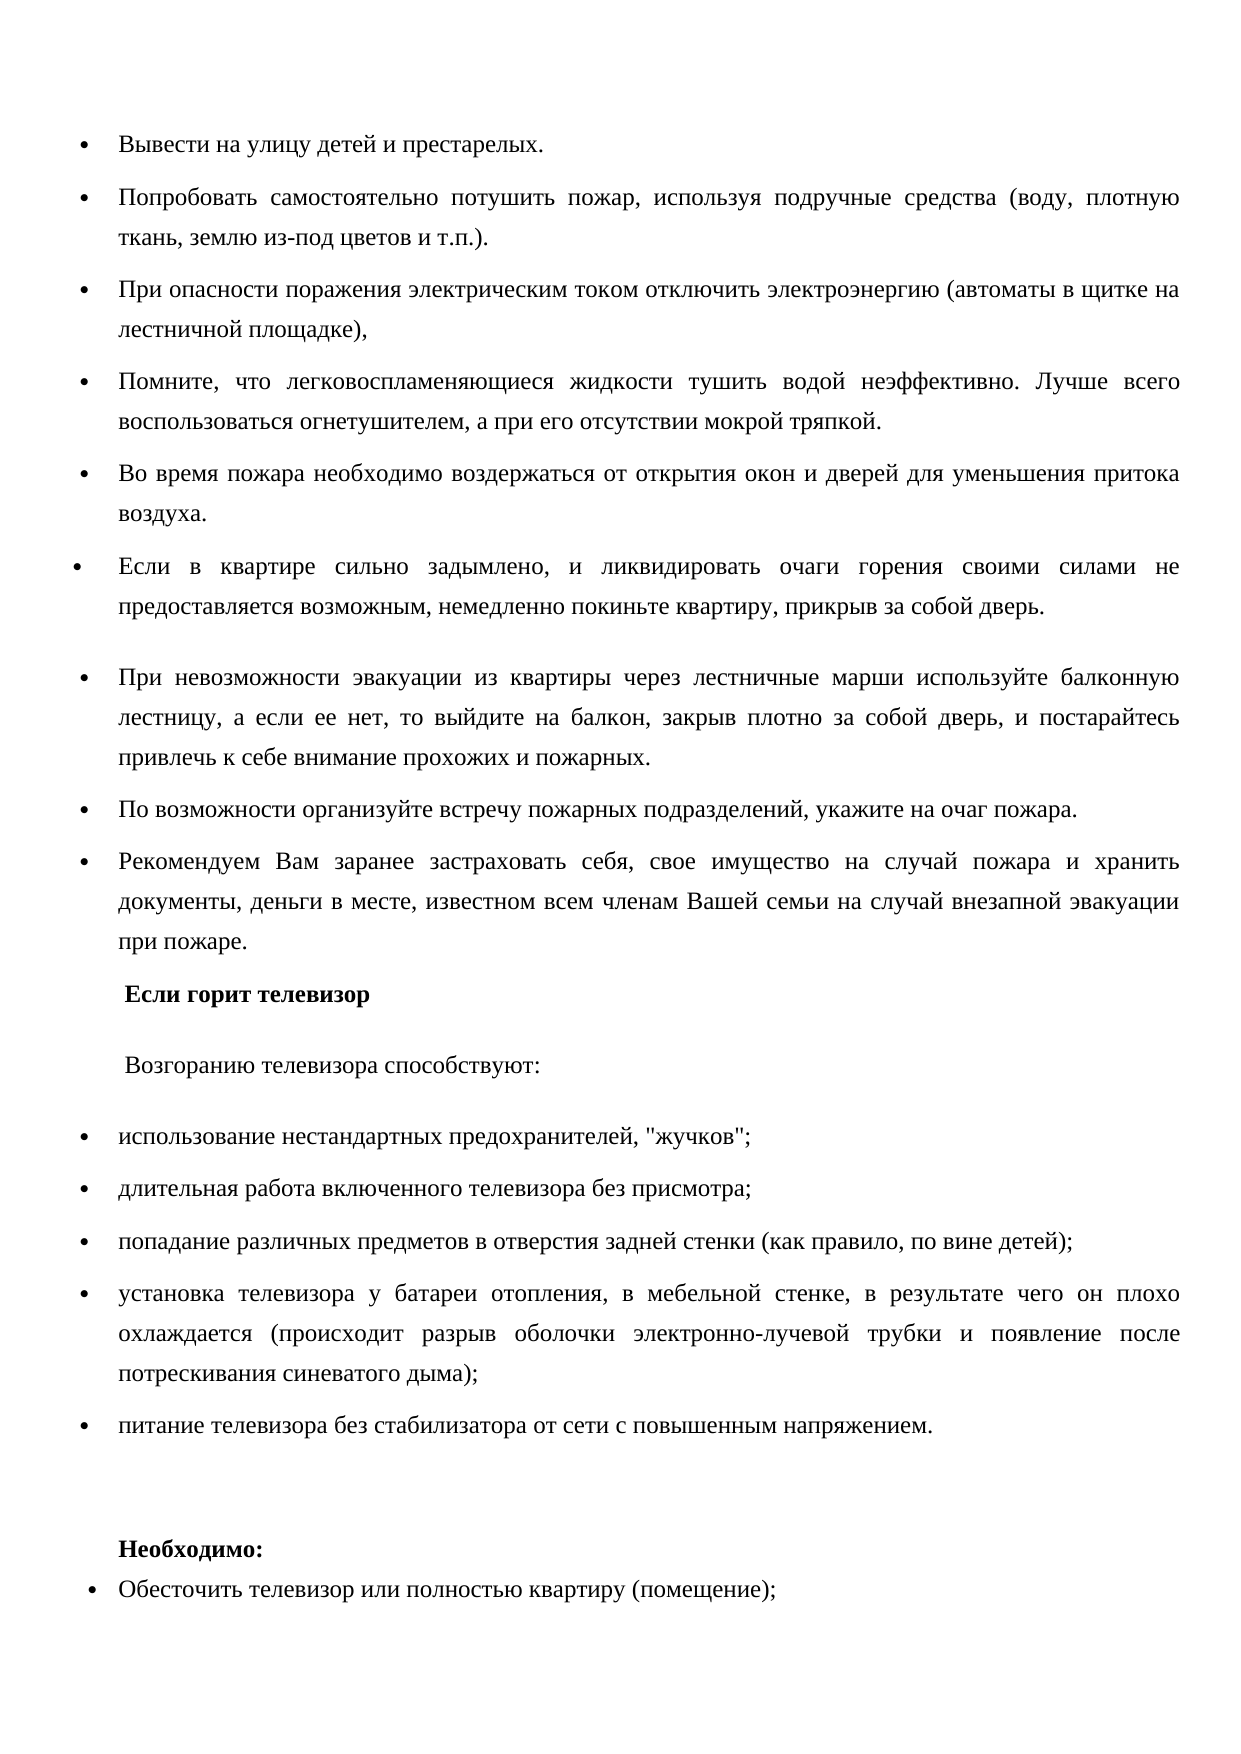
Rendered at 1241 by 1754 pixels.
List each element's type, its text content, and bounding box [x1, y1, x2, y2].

list Вывести на улицу детей и престарелых. [81, 118, 1181, 158]
list Рекомендуем Вам заранее застраховать себя, свое имущество на случай пожара и хранить документы, деньги в месте, известном всем членам Вашей семьи на случай внезапной эвакуации при пожаре. [81, 835, 1181, 955]
list Обесточить телевизор или полностью квартиру (помещение); [88, 1563, 1181, 1602]
list использование нестандартных предохранителей, "жучков"; [81, 1110, 1181, 1150]
list Во время пожара необходимо воздержаться от открытия окон и дверей для уменьшения притока воздуха. [81, 447, 1181, 527]
list Попробовать самостоятельно потушить пожар, используя подручные средства (воду, плотную ткань, землю из-под цветов и т.п.). [81, 171, 1181, 250]
list попадание различных предметов в отверстия задней стенки (как правило, по вине детей); [81, 1214, 1181, 1254]
list Если в квартире сильно задымлено, и ликвидировать очаги горения своими силами не предоставляется возможным, немедленно покиньте квартиру, прикрыв за собой дверь. [74, 540, 1181, 619]
text Необходимо: [118, 1523, 1181, 1563]
list По возможности организуйте встречу пожарных подразделений, укажите на очаг пожара. [81, 783, 1181, 823]
text Возгоранию телевизора способствуют: [118, 1039, 1181, 1078]
text Если горит телевизор [118, 967, 1181, 1007]
list При опасности поражения электрическим током отключить электроэнергию (автоматы в щитке на лестничной площадке), [81, 263, 1181, 343]
list питание телевизора без стабилизатора от сети с повышенным напряжением. [81, 1399, 1181, 1439]
list Помните, что легковоспламеняющиеся жидкости тушить водой неэффективно. Лучше всего воспользоваться огнетушителем, а при его отсутствии мокрой тряпкой. [81, 355, 1181, 435]
list При невозможности эвакуации из квартиры через лестничные марши используйте балконную лестницу, а если ее нет, то выйдите на балкон, закрыв плотно за собой дверь, и постарайтесь привлечь к себе внимание прохожих и пожарных. [81, 651, 1181, 770]
list установка телевизора у батареи отопления, в мебельной стенке, в результате чего он плохо охлаждается (происходит разрыв оболочки электронно-лучевой трубки и появление после потрескивания синеватого дыма); [81, 1267, 1181, 1387]
list длительная работа включенного телевизора без присмотра; [81, 1162, 1181, 1202]
